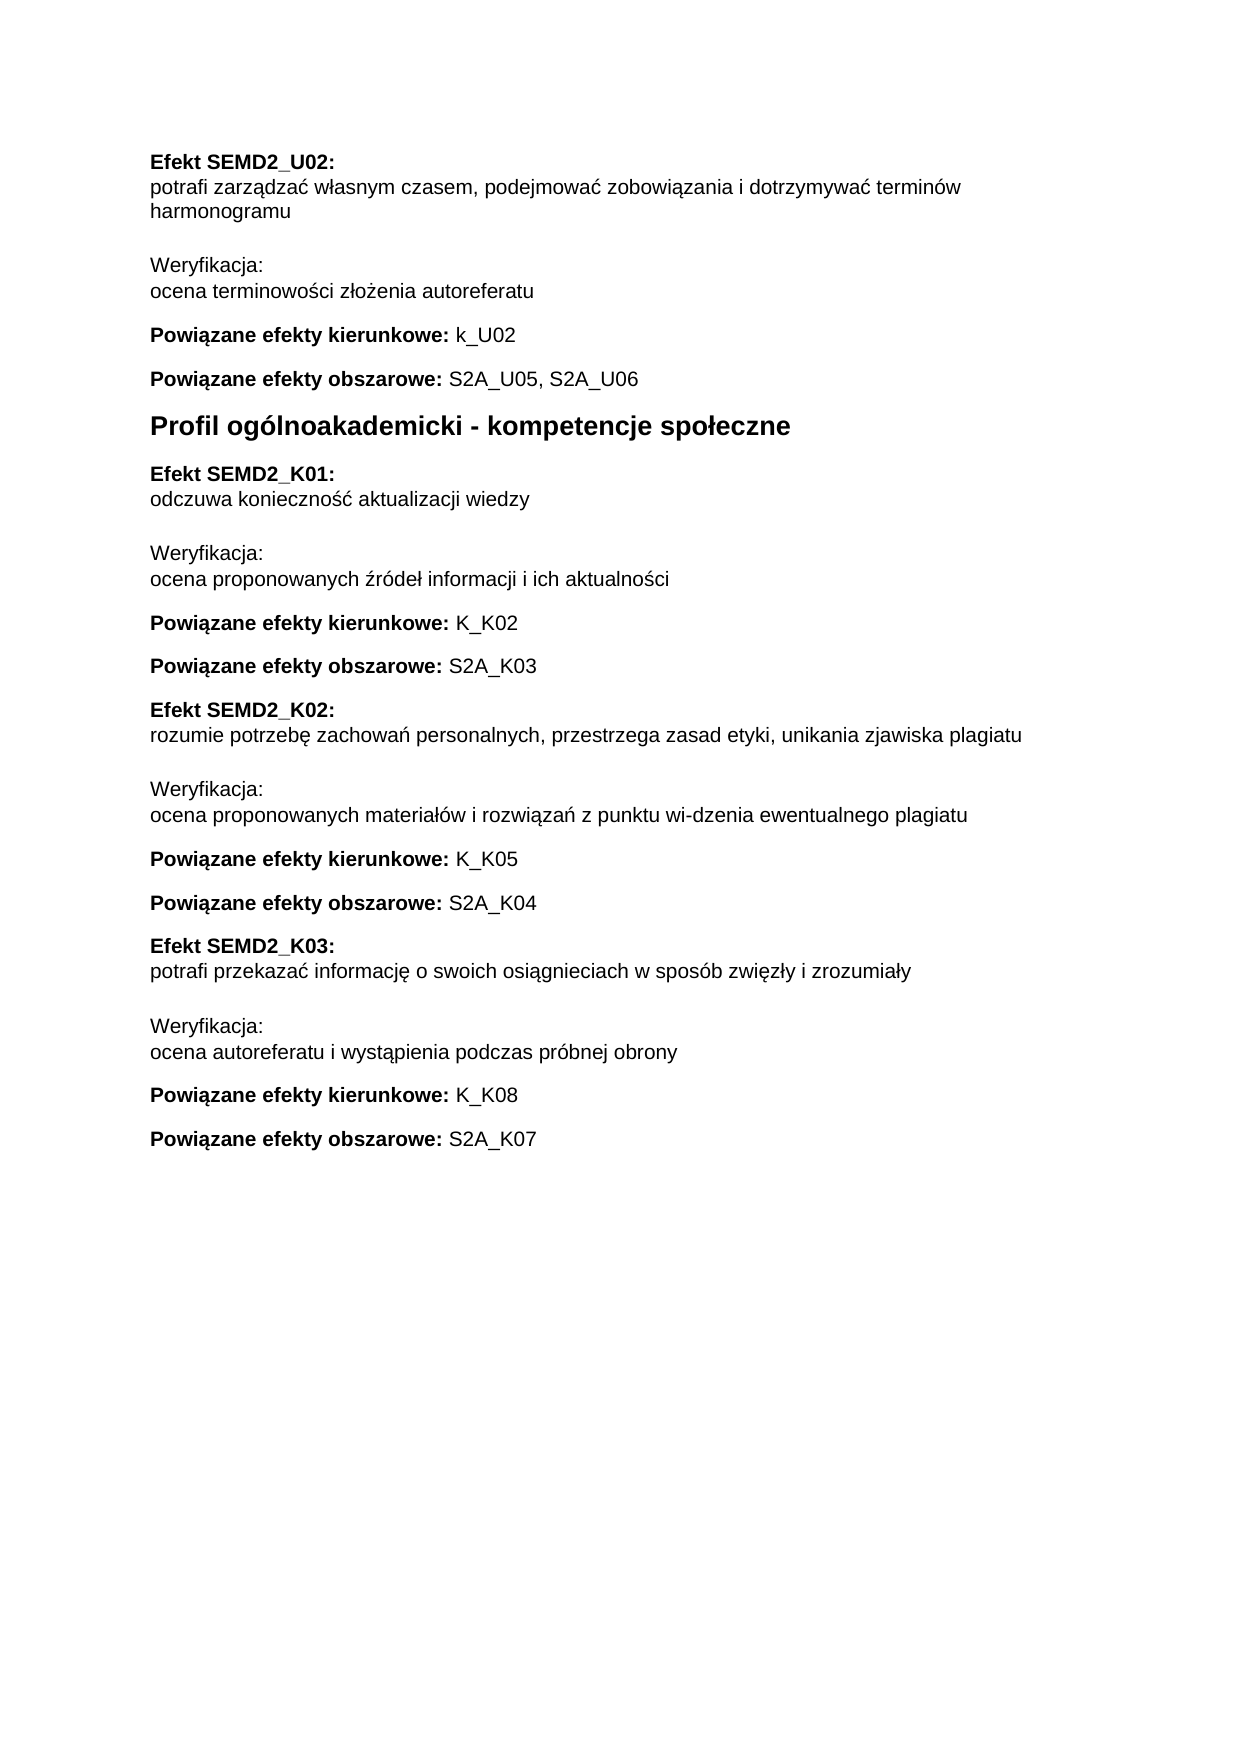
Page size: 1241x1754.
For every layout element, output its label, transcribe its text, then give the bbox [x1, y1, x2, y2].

text Efekt SEMD2_U02: [150, 150, 1090, 174]
text Powiązane efekty kierunkowe: K_K02 [150, 610, 1090, 634]
text Powiązane efekty obszarowe: S2A_K04 [150, 891, 1090, 914]
text rozumie potrzebę zachowań personalnych, przestrzega zasad etyki, unikania zjawiska plagiatu [150, 723, 1090, 771]
text Powiązane efekty kierunkowe: K_K08 [150, 1083, 1090, 1107]
text potrafi przekazać informację o swoich osiągnieciach w sposób zwięzły i zrozumiały [150, 959, 1090, 1007]
text ocena proponowanych źródeł informacji i ich aktualności [150, 567, 1090, 591]
text potrafi zarządzać własnym czasem, podejmować zobowiązania i dotrzymywać terminów harmonogramu [150, 175, 1090, 247]
text Weryfikacja: [150, 1013, 1090, 1037]
text ocena proponowanych materiałów i rozwiązań z punktu wi-dzenia ewentualnego plagiatu [150, 803, 1090, 827]
text Weryfikacja: [150, 777, 1090, 801]
text Powiązane efekty kierunkowe: k_U02 [150, 323, 1090, 347]
text Powiązane efekty obszarowe: S2A_U05, S2A_U06 [150, 367, 1090, 391]
text Efekt SEMD2_K03: [150, 934, 1090, 958]
text ocena autoreferatu i wystąpienia podczas próbnej obrony [150, 1039, 1090, 1063]
text Weryfikacja: [150, 541, 1090, 564]
text odczuwa konieczność aktualizacji wiedzy [150, 486, 1090, 534]
text Efekt SEMD2_K02: [150, 698, 1090, 722]
text Powiązane efekty obszarowe: S2A_K07 [150, 1127, 1090, 1151]
subtitle Profil ogólnoakademicki - kompetencje społeczne [150, 410, 1090, 442]
text Powiązane efekty obszarowe: S2A_K03 [150, 654, 1090, 678]
text Efekt SEMD2_K01: [150, 461, 1090, 485]
text Weryfikacja: [150, 253, 1090, 277]
text Powiązane efekty kierunkowe: K_K05 [150, 847, 1090, 871]
text ocena terminowości złożenia autoreferatu [150, 279, 1090, 303]
